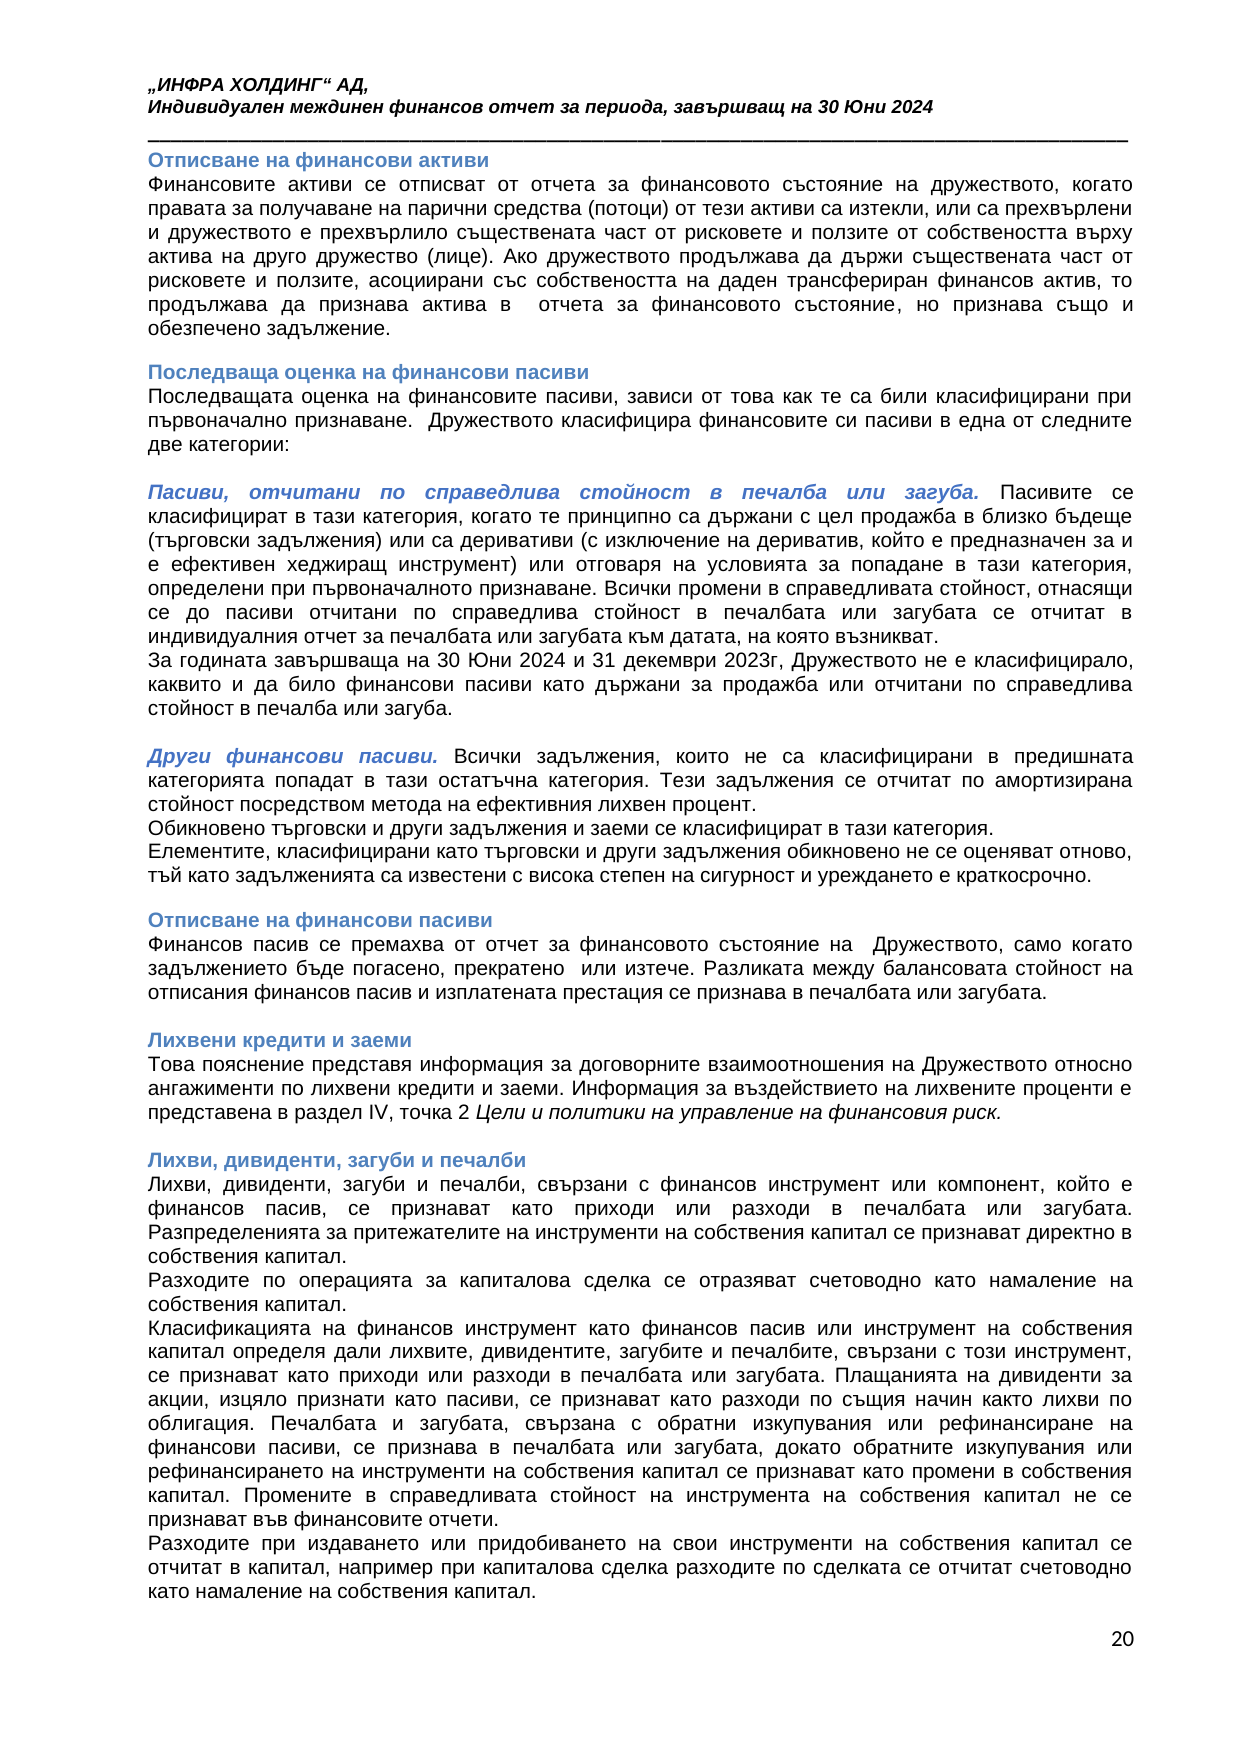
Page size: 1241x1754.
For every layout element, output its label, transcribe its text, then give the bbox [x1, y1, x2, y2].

text За годината завършваща на 30 Юни 2024 и 31 декември 2023г, Дружеството не е класифицирало, каквито и да било финансови пасиви като държани за продажба или отчитани по справедлива стойност в печалба или загуба. [148, 648, 1134, 719]
text Лихви, дивиденти, загуби и печалби, свързани с финансов инструмент или компонент, който е финансов пасив, се признават като приходи или разходи в печалбата или загубата. Разпределенията за притежателите на инструменти на собствения капитал се признават директно в собствения капитал. [148, 1172, 1134, 1267]
text Финансов пасив се премахва от отчет за финансовото състояние на Дружеството, само когато задължението бъде погасено, прекратено или изтече. Разликата между балансовата стойност на отписания финансов пасив и изплатената престация се признава в печалбата или загубата. [148, 932, 1134, 1004]
subtitle Това пояснение представя информация за договорните взаимоотношения на Дружеството относно ангажименти по лихвени кредити и заеми. Информация за въздействието на лихвените проценти е представена в раздел IV, точка 2 Цели и политики на управление на финансовия риск. [148, 1052, 1134, 1124]
text Разходите по операцията за капиталова сделка се отразяват счетоводно като намаление на собствения капитал. [148, 1267, 1134, 1315]
text Последваща оценка на финансови пасиви [148, 360, 1134, 384]
text Финансовите активи се отписват от отчета за финансовото състояние на дружеството, когато правата за получаване на парични средства (потоци) от тези активи са изтекли, или са прехвърлени и дружеството е прехвърлило съществената част от рисковете и ползите от собствеността върху актива на друго дружество (лице). Ако дружеството продължава да държи съществената част от рисковете и ползите, асоциирани със собствеността на даден трансфериран финансов актив, то продължава да признава актива в отчета за финансовото състояние, но признава също и обезпечено задължение. [148, 172, 1134, 339]
text Последващата оценка на финансовите пасиви, зависи от това как те са били класифицирани при първоначално признаване. Дружеството класифицира финансовите си пасиви в една от следните две категории: [148, 384, 1134, 456]
text Обикновено търговски и други задължения и заеми се класифицират в тази категория. [148, 815, 1134, 839]
text Разходите при издаването или придобиването на свои инструменти на собствения капитал се отчитат в капитал, например при капиталова сделка разходите по сделката се отчитат счетоводно като намаление на собствения капитал. [148, 1531, 1134, 1603]
text Отписване на финансови пасиви [148, 908, 1134, 932]
text Елементите, класифицирани като търговски и други задължения обикновено не се оценяват отново, тъй като задълженията са известени с висока степен на сигурност и уреждането е краткосрочно. [148, 839, 1134, 887]
subtitle Отписване на финансови активи [148, 148, 1134, 172]
text Класификацията на финансов инструмент като финансов пасив или инструмент на собствения капитал определя дали лихвите, дивидентите, загубите и печалбите, свързани с този инструмент, се признават като приходи или разходи в печалбата или загубата. Плащанията на дивиденти за акции, изцяло признати като пасиви, се признават като разходи по същия начин както лихви по облигация. Печалбата и загубата, свързана с обратни изкупувания или рефинансиране на финансови пасиви, се признава в печалбата или загубата, докато обратните изкупувания или рефинансирането на инструменти на собствения капитал се признават като промени в собствения капитал. Промените в справедливата стойност на инструмента на собствения капитал не се признават във финансовите отчети. [148, 1315, 1134, 1531]
text Други финансови пасиви. Всички задължения, които не са класифицирани в предишната категорията попадат в тази остатъчна категория. Тези задължения се отчитат по амортизирана стойност посредством метода на ефективния лихвен процент. [148, 743, 1134, 815]
text Пасиви, отчитани по справедлива стойност в печалба или загуба. Пасивите се класифицират в тази категория, когато те принципно са държани с цел продажба в близко бъдеще (търговски задължения) или са деривативи (с изключение на дериватив, който е предназначен за и е ефективен хеджиращ инструмент) или отговаря на условията за попадане в тази категория, определени при първоначалното признаване. Всички промени в справедливата стойност, отнасящи се до пасиви отчитани по справедлива стойност в печалбата или загубата се отчитат в индивидуалния отчет за печалбата или загубата към датата, на която възникват. [148, 480, 1134, 648]
text Лихвени кредити и заеми [148, 1028, 1134, 1052]
subtitle Лихви, дивиденти, загуби и печалби [148, 1148, 1134, 1172]
